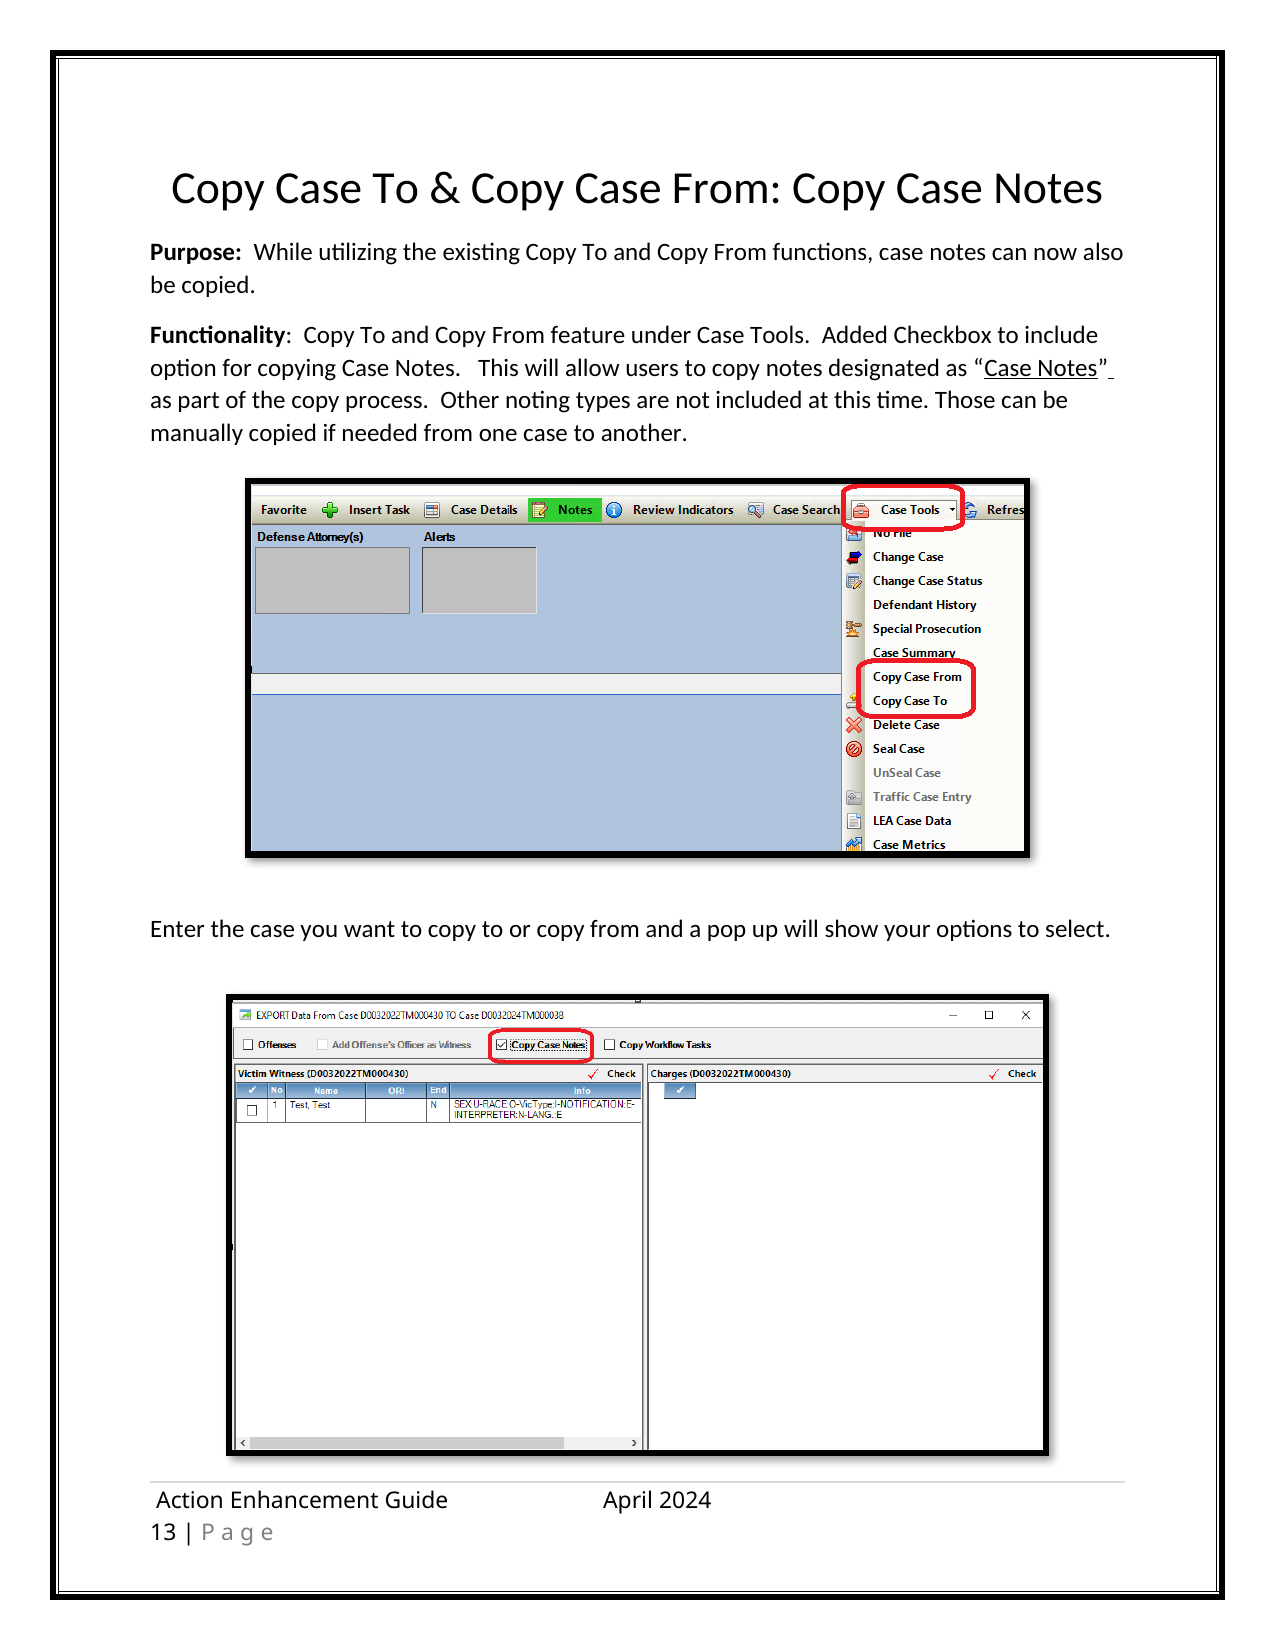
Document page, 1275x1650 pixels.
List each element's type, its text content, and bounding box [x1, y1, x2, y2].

text Copy Case To & Copy Case From: Copy Case Notes [150, 159, 1125, 215]
text Functionality: Copy To and Copy From feature under Case Tools. Added Checkbox to include option for copying Case Notes. This will allow users to copy notes designated as “Case Notes” as part of the copy process. Other noting types are not included at this time. Those can be manually copied if needed from one case to another. [150, 319, 1125, 448]
text Enter the case you want to copy to or copy from and a pop up will show your options to select. [150, 913, 1125, 944]
picture [232, 1000, 1043, 1450]
picture [251, 484, 1024, 851]
text Purpose: While utilizing the existing Copy To and Copy From functions, case notes can now also be copied. [150, 236, 1125, 300]
